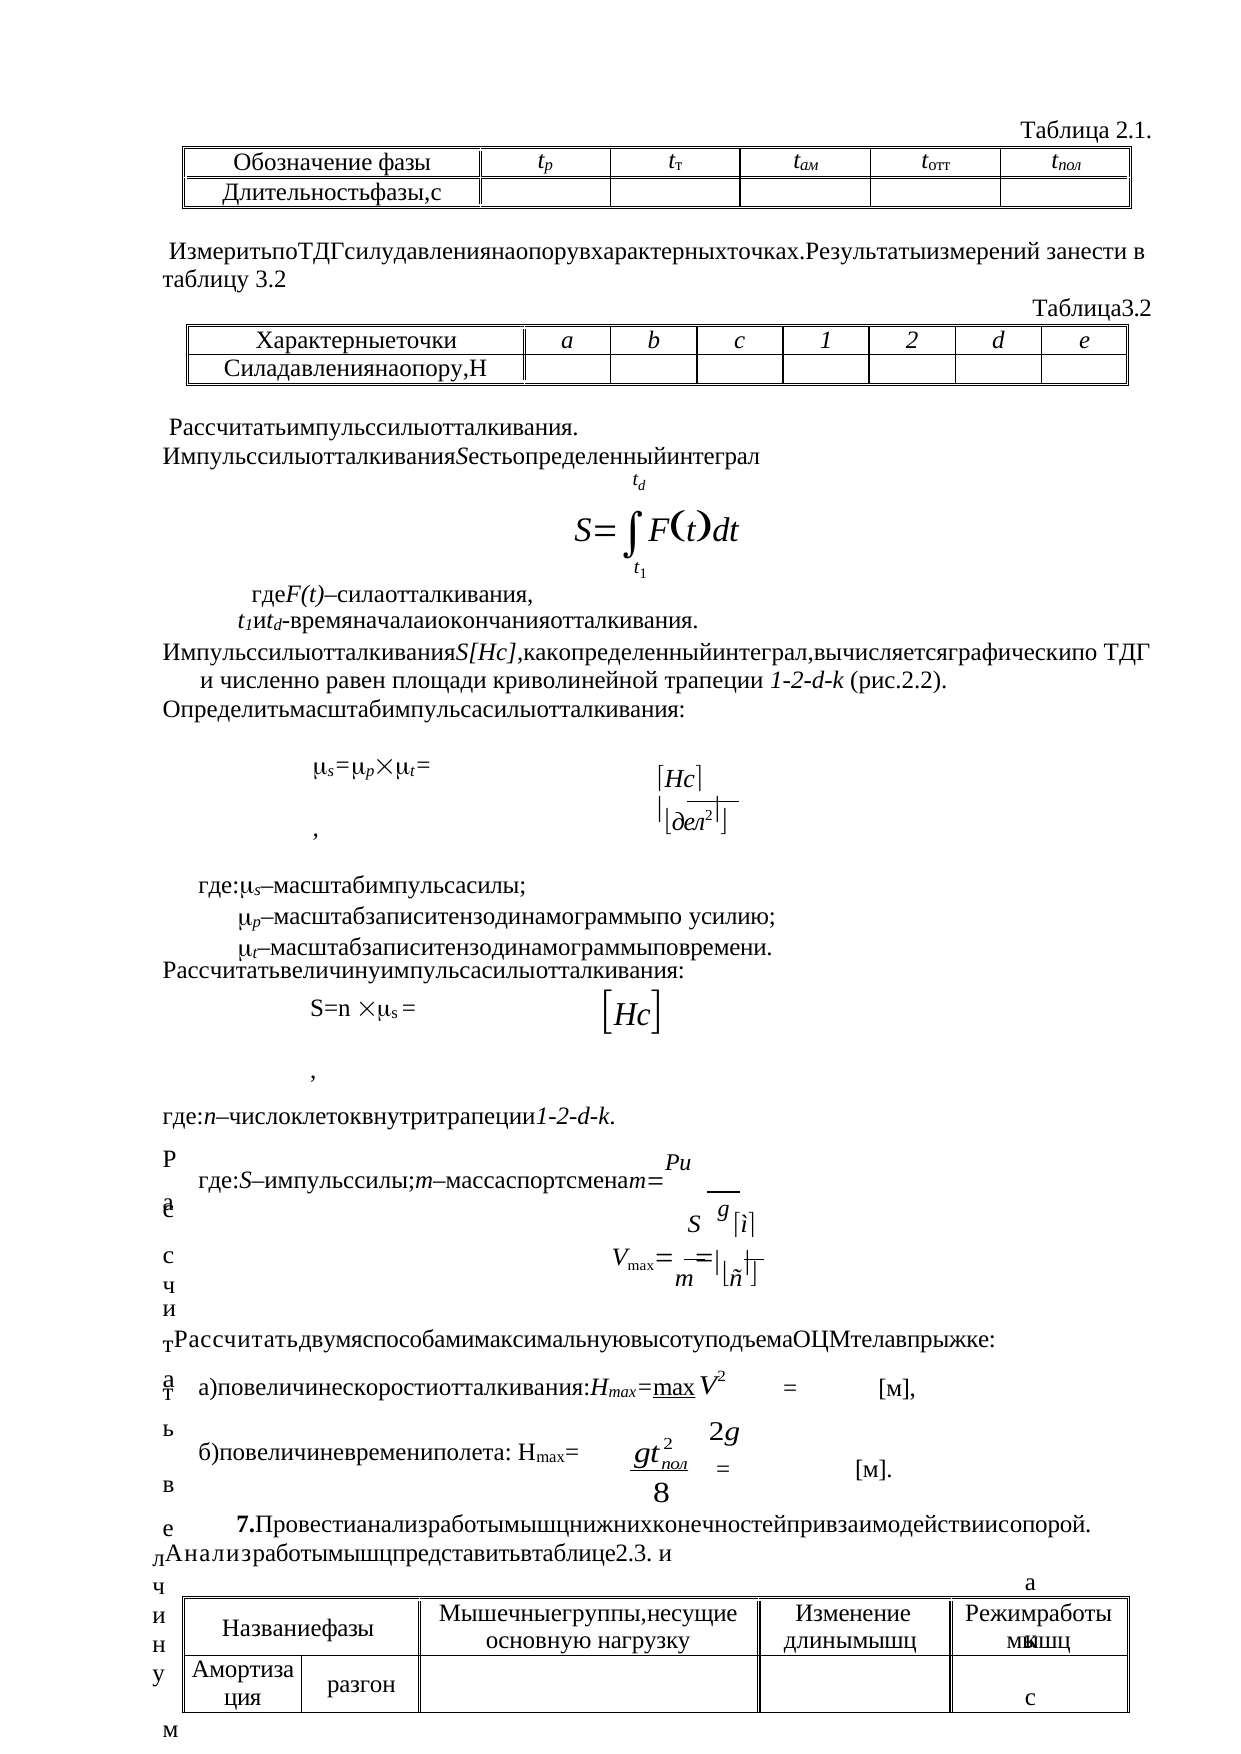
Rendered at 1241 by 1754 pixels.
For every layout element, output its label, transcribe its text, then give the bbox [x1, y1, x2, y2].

table_header e [1042, 327, 1126, 353]
table_cell [480, 179, 610, 206]
table_header tпол [1001, 149, 1129, 176]
text а V2 [162, 1358, 756, 1387]
text t1иtd-времяначалаиокончанияотталкивания. [237, 608, 1167, 637]
text ИмпульссилыотталкиванияSестьопределенныйинтеграл [162, 441, 1167, 470]
table_header tт [611, 149, 739, 176]
table_cell [871, 179, 1000, 206]
table_cell Длительностьфазы,с [185, 176, 480, 206]
table_cell Силадавлениянаопору,Н [189, 355, 524, 382]
table_header d [956, 327, 1041, 353]
text лАнализработымышцпредставитьвтаблице2.3. и [152, 1538, 684, 1571]
table_cell [1001, 176, 1129, 206]
text дел2 [657, 802, 1167, 837]
text ь [162, 1416, 614, 1442]
text и [162, 1297, 1167, 1321]
text а g [162, 1196, 1167, 1214]
table_cell [611, 355, 696, 382]
table_cell [784, 355, 868, 382]
text гдеF(t)–силаотталкивания, [233, 579, 552, 608]
text = [м]. [716, 1454, 1167, 1483]
table_cell [611, 179, 739, 206]
table_header tам [741, 149, 870, 176]
subtitle 8 [631, 1475, 693, 1509]
text в [162, 1473, 614, 1498]
text 2 [663, 1433, 693, 1453]
text 2g [709, 1416, 1167, 1446]
table_cell [525, 355, 610, 382]
table_header а [525, 327, 610, 353]
text = [м], [783, 1382, 1167, 1401]
text Определитьмасштабимпульсасилыотталкивания: [162, 694, 1167, 723]
text р–масштабзаписитензодинамограммыпо усилию; [237, 902, 1167, 933]
table_header tр [480, 149, 610, 176]
text ИмпульссилыотталкиванияS[Нс],какопределенныйинтеграл,вычисляетсяграфическипо ТДГ и численно равен площади криволинейной трапеции 1-2-d-k (рис.2.2). [162, 637, 1167, 694]
text пол [626, 1454, 693, 1473]
text б)повеличиневремениполета: Hmax= [198, 1442, 614, 1468]
table_header Обозначение фазы [185, 149, 480, 176]
table_header 2 [870, 327, 955, 353]
text Рассчитатьимпульссилыотталкивания. [169, 412, 1167, 441]
text Рассчитатьвеличинуимпульсасилыотталкивания: [162, 964, 1167, 982]
table_header с [698, 327, 782, 353]
text где:n–числоклетоквнутритрапеции1-2-d-k. [162, 1101, 1167, 1130]
table_header tотт [871, 149, 1000, 176]
text с Vmaxmñ [162, 1240, 1167, 1292]
table_cell [741, 179, 870, 206]
text с S ì [162, 1214, 1167, 1240]
text Таблица3.2 [152, 293, 1152, 322]
text SFtdt [152, 490, 1161, 554]
text Таблица 2.1. [152, 115, 1152, 144]
text Нс [602, 994, 1167, 1035]
text S=n s = , [310, 993, 553, 1086]
table_header b [611, 327, 696, 353]
text Нс [657, 766, 1167, 795]
text Р где:S–импульссилы;m–массаспортсменаmPu [162, 1158, 1167, 1196]
text s=рt= , [312, 751, 604, 844]
text т а)повеличинескоростиотталкивания:Hmax=max [382, 1387, 756, 1400]
text где:s–масштабимпульсасилы; [198, 871, 604, 902]
table_cell [1042, 355, 1126, 382]
table_cell [870, 355, 955, 382]
table_cell [956, 355, 1041, 382]
table_cell [698, 355, 782, 382]
text ИзмеритьпоТДГсилудавлениянаопорувхарактерныхточках.Результатыизмерений занести в таблицу 3.2 [162, 236, 1167, 293]
text тРассчитатьдвумяспособамимаксимальнуювысотуподъемаОЦМтелавпрыжке: [162, 1321, 1167, 1354]
text е 7.Провестианализработымышцнижнихконечностейпривзаимодействиисопорой. [162, 1509, 1167, 1538]
text td [632, 473, 1167, 489]
text т а)повеличинескоростиотталкивания:Hmax=max [162, 1387, 380, 1400]
table_header 1 [784, 327, 868, 353]
text t–масштабзаписитензодинамограммыповремени. [237, 933, 1167, 964]
table_header Характерныеточки [189, 327, 524, 353]
text ч и н у [152, 1571, 176, 1686]
text t1 [152, 554, 1129, 579]
text м а к с [162, 1714, 178, 1743]
